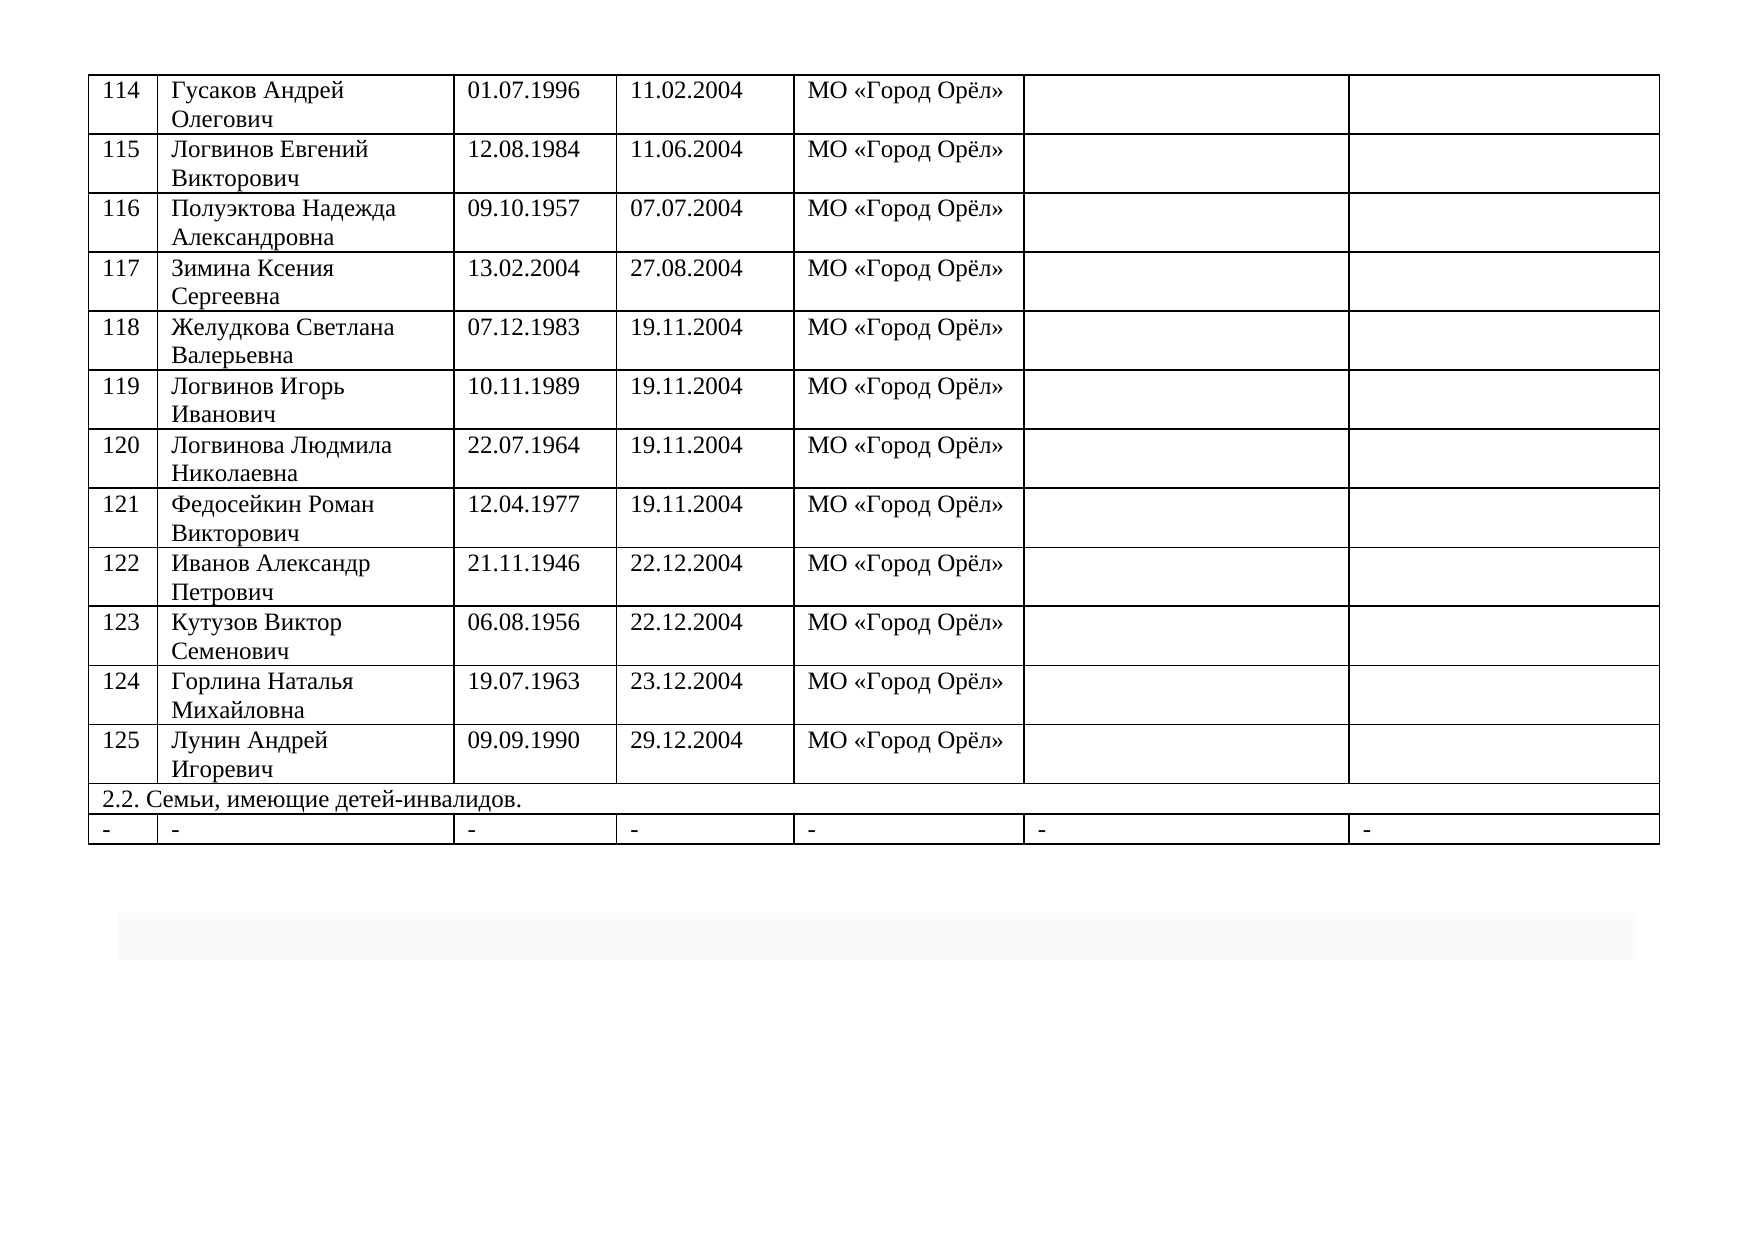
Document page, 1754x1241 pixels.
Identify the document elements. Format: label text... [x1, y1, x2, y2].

table_cell 115 [89, 135, 157, 192]
table_cell [1350, 489, 1659, 546]
table_cell [1350, 371, 1659, 428]
table_cell Логвинов Игорь Иванович [158, 371, 453, 428]
table_cell [1025, 548, 1348, 605]
table_cell [1350, 76, 1659, 133]
table_cell [1025, 607, 1348, 664]
table_cell [1350, 312, 1659, 369]
table_cell 13.02.2004 [455, 253, 616, 310]
table_cell [1350, 430, 1659, 487]
table_cell 118 [89, 312, 157, 369]
table_cell Полуэктова Надежда Александровна [158, 194, 453, 251]
table_cell 19.11.2004 [617, 489, 793, 546]
table_cell 119 [89, 371, 157, 428]
table_cell 116 [89, 194, 157, 251]
table_cell - [1025, 815, 1348, 843]
table_cell МО «Город Орёл» [795, 371, 1023, 428]
table_cell [1025, 725, 1348, 783]
table_cell 123 [89, 607, 157, 664]
table_cell [1350, 194, 1659, 251]
table_cell 19.11.2004 [617, 430, 793, 487]
table_cell [1350, 666, 1659, 723]
table_cell Кутузов Виктор Семенович [158, 607, 453, 664]
table_cell 19.11.2004 [617, 371, 793, 428]
table_cell 122 [89, 548, 157, 605]
table_cell 11.02.2004 [617, 76, 793, 133]
table_cell 21.11.1946 [455, 548, 616, 605]
table_cell МО «Город Орёл» [795, 194, 1023, 251]
table_cell [1350, 607, 1659, 664]
table_cell - [89, 815, 157, 843]
table_cell 27.08.2004 [617, 253, 793, 310]
table_cell 125 [89, 725, 157, 783]
table_cell [1350, 253, 1659, 310]
table_cell [1025, 253, 1348, 310]
table_cell 19.07.1963 [455, 666, 616, 723]
table_cell Логвинов Евгений Викторович [158, 135, 453, 192]
table_cell [1025, 371, 1348, 428]
table_cell 120 [89, 430, 157, 487]
table_cell МО «Город Орёл» [795, 725, 1023, 783]
table_cell Желудкова Светлана Валерьевна [158, 312, 453, 369]
table_cell 124 [89, 666, 157, 723]
table_cell [1350, 725, 1659, 783]
table_cell 12.08.1984 [455, 135, 616, 192]
table_cell 10.11.1989 [455, 371, 616, 428]
table_cell 01.07.1996 [455, 76, 616, 133]
table_cell 22.12.2004 [617, 607, 793, 664]
table_cell - [617, 815, 793, 843]
table_cell 12.04.1977 [455, 489, 616, 546]
table_cell 23.12.2004 [617, 666, 793, 723]
table_cell МО «Город Орёл» [795, 548, 1023, 605]
table_cell 29.12.2004 [617, 725, 793, 783]
table_cell Гусаков Андрей Олегович [158, 76, 453, 133]
table_cell 11.06.2004 [617, 135, 793, 192]
table_cell Логвинова Людмила Николаевна [158, 430, 453, 487]
table_cell [1350, 548, 1659, 605]
table_cell 19.11.2004 [617, 312, 793, 369]
table_cell 07.12.1983 [455, 312, 616, 369]
table_cell - [1350, 815, 1659, 843]
table_cell 114 [89, 76, 157, 133]
table_cell 121 [89, 489, 157, 546]
table_cell МО «Город Орёл» [795, 430, 1023, 487]
table_cell [1025, 430, 1348, 487]
table_cell 07.07.2004 [617, 194, 793, 251]
table_cell [1025, 666, 1348, 723]
table_cell [1025, 489, 1348, 546]
table_cell 2.2. Семьи, имеющие детей-инвалидов. [89, 784, 1659, 813]
table_cell МО «Город Орёл» [795, 489, 1023, 546]
table_cell 06.08.1956 [455, 607, 616, 664]
table_cell МО «Город Орёл» [795, 135, 1023, 192]
table_cell [1025, 76, 1348, 133]
table_cell МО «Город Орёл» [795, 666, 1023, 723]
table_cell Федосейкин Роман Викторович [158, 489, 453, 546]
table_cell [1025, 135, 1348, 192]
table_cell МО «Город Орёл» [795, 76, 1023, 133]
table_cell 22.07.1964 [455, 430, 616, 487]
table_cell Зимина Ксения Сергеевна [158, 253, 453, 310]
table_cell МО «Город Орёл» [795, 607, 1023, 664]
table_cell Горлина Наталья Михайловна [158, 666, 453, 723]
table_cell [1025, 312, 1348, 369]
table_cell [1025, 194, 1348, 251]
table_cell МО «Город Орёл» [795, 312, 1023, 369]
table_cell - [158, 815, 453, 843]
table_cell Иванов Александр Петрович [158, 548, 453, 605]
table_cell 09.09.1990 [455, 725, 616, 783]
table_cell МО «Город Орёл» [795, 253, 1023, 310]
table_cell - [795, 815, 1023, 843]
table_cell 117 [89, 253, 157, 310]
table_cell 09.10.1957 [455, 194, 616, 251]
table_cell 22.12.2004 [617, 548, 793, 605]
table_cell Лунин Андрей Игоревич [158, 725, 453, 783]
table_cell [1350, 135, 1659, 192]
table_cell - [455, 815, 616, 843]
